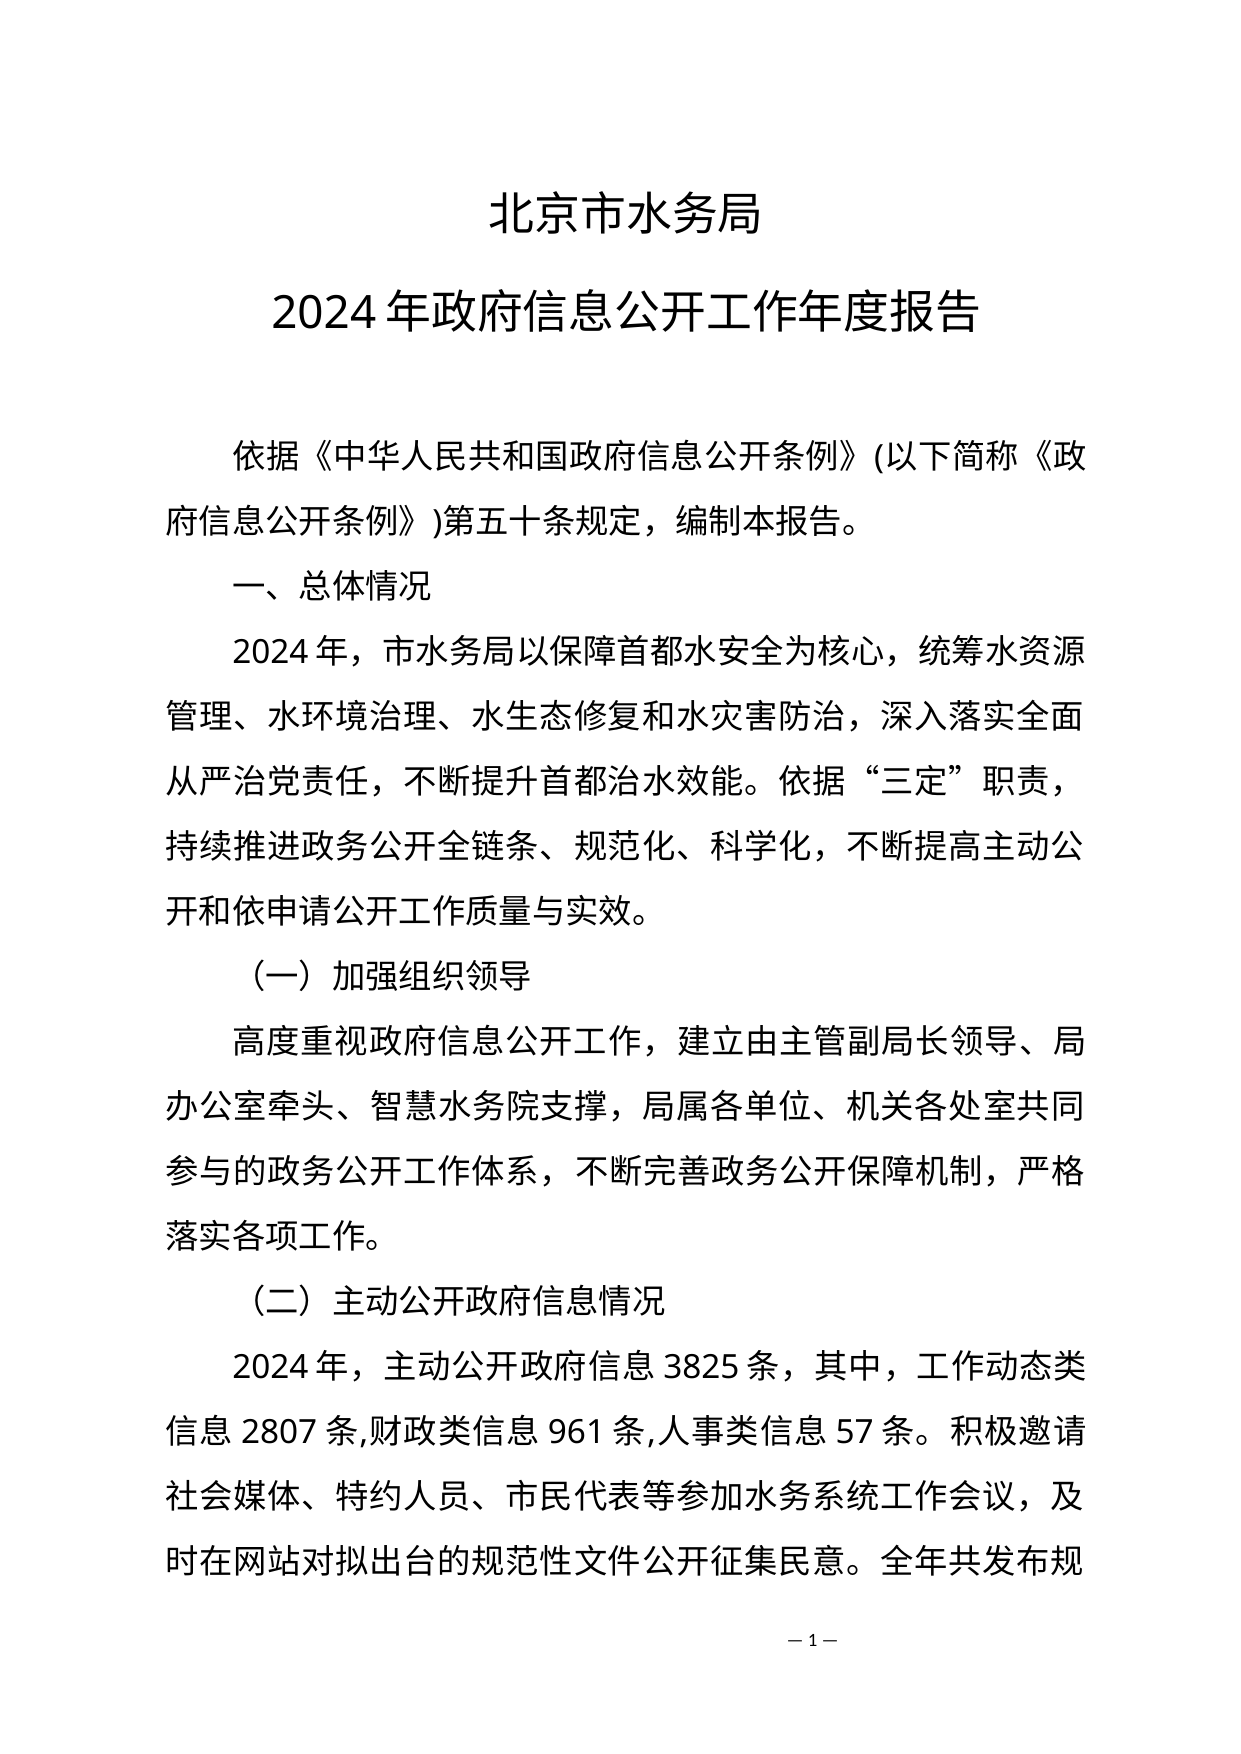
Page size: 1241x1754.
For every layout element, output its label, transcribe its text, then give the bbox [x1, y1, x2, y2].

text 依据《中华人民共和国政府信息公开条例》(以下简称《政府信息公开条例》)第五十条规定，编制本报告。 [165, 422, 1087, 552]
text 2024年政府信息公开工作年度报告 [165, 259, 1087, 357]
text 2024年，市水务局以保障首都水安全为核心，统筹水资源管理、水环境治理、水生态修复和水灾害防治，深入落实全面从严治党责任，不断提升首都治水效能。依据“三定”职责，持续推进政务公开全链条、规范化、科学化，不断提高主动公开和依申请公开工作质量与实效。 [165, 617, 1087, 942]
list （二）主动公开政府信息情况 [165, 1267, 1087, 1332]
list 高度重视政府信息公开工作，建立由主管副局长领导、局办公室牵头、智慧水务院支撑，局属各单位、机关各处室共同参与的政务公开工作体系，不断完善政务公开保障机制，严格落实各项工作。 [165, 1007, 1087, 1267]
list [165, 1332, 1087, 1592]
list （一）加强组织领导 [165, 942, 1087, 1007]
list 总体情况 [165, 552, 1087, 617]
text 北京市水务局 [165, 162, 1087, 259]
